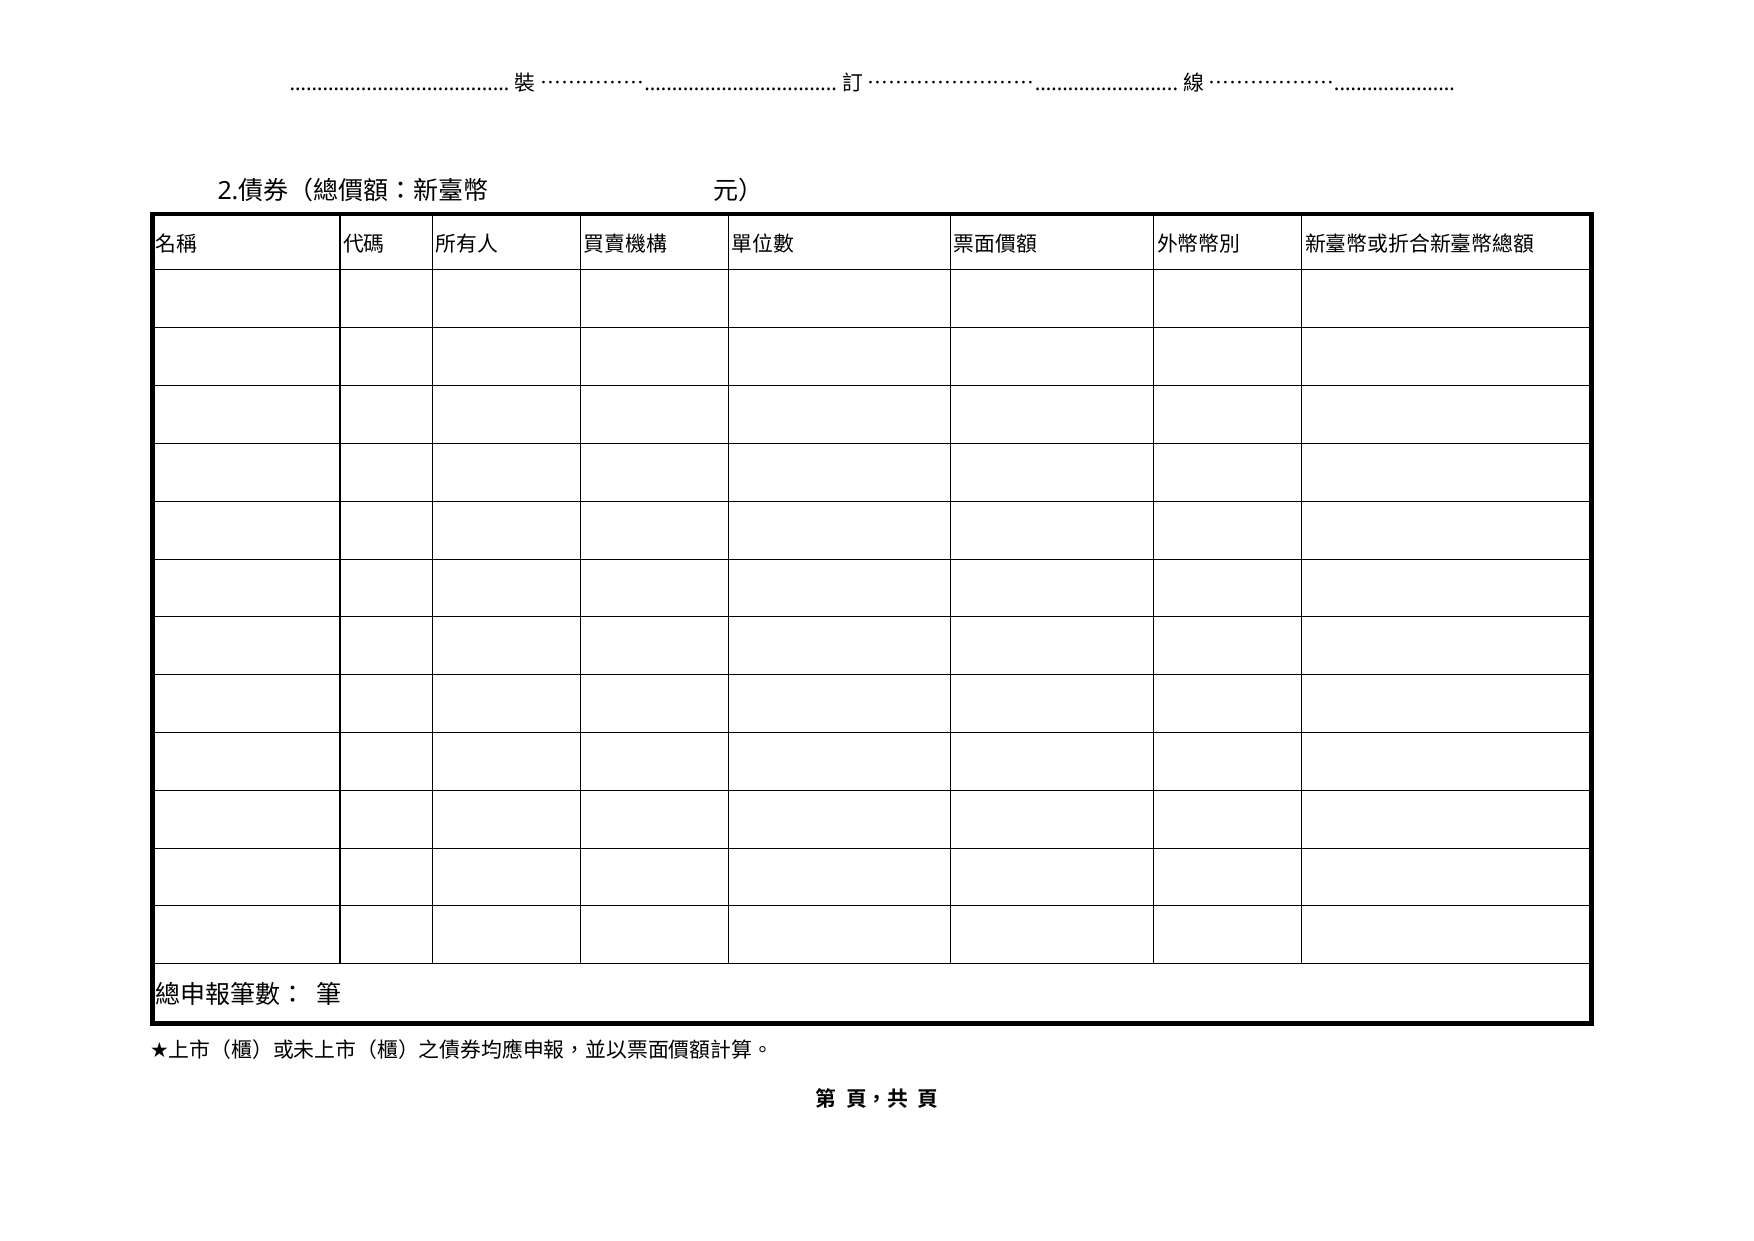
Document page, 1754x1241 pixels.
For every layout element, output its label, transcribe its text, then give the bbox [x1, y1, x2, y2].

table_cell [1154, 444, 1301, 501]
text ★上市（櫃）或未上市（櫃）之債券均應申報，並以票面價額計算。 [150, 1026, 1604, 1071]
table_cell [951, 675, 1153, 732]
table_header 所有人 [433, 216, 580, 269]
table_header 票面價額 [951, 216, 1153, 269]
table_cell [951, 444, 1153, 501]
table_header 外幣幣別 [1154, 216, 1301, 269]
table_header 新臺幣或折合新臺幣總額 [1302, 216, 1589, 269]
table_cell [155, 270, 339, 327]
table_cell [1154, 733, 1301, 790]
table_cell [1302, 444, 1589, 501]
table_cell [1154, 675, 1301, 732]
table_cell [729, 791, 950, 847]
table_cell [155, 675, 339, 732]
table_cell [951, 328, 1153, 385]
table_cell [581, 733, 728, 790]
table_cell [341, 502, 432, 558]
table_cell [433, 849, 580, 905]
table_cell [581, 906, 728, 963]
table_cell [729, 328, 950, 385]
table_cell [729, 444, 950, 501]
table_cell [729, 906, 950, 963]
table_cell [341, 906, 432, 963]
table_cell [1302, 733, 1589, 790]
table_cell [1302, 560, 1589, 616]
table_cell [729, 270, 950, 327]
table_cell [433, 560, 580, 616]
table_cell [433, 906, 580, 963]
table_cell [1302, 791, 1589, 847]
table_cell [155, 502, 339, 558]
table_cell [581, 791, 728, 847]
table_cell [729, 849, 950, 905]
table_cell [581, 617, 728, 674]
table_cell [951, 270, 1153, 327]
table_cell [155, 791, 339, 847]
table_header 名稱 [155, 216, 339, 269]
table_cell [951, 849, 1153, 905]
table_cell [155, 386, 339, 443]
table_cell [433, 444, 580, 501]
table_cell [729, 502, 950, 558]
table_cell [1302, 328, 1589, 385]
table_cell [155, 617, 339, 674]
table_cell [581, 675, 728, 732]
table_cell [433, 675, 580, 732]
table_cell [581, 444, 728, 501]
table_cell [433, 733, 580, 790]
table_cell [1302, 502, 1589, 558]
table_cell [1154, 617, 1301, 674]
table_cell [433, 617, 580, 674]
table_header 買賣機構 [581, 216, 728, 269]
table_cell [155, 906, 339, 963]
table_cell [951, 386, 1153, 443]
table_cell [581, 560, 728, 616]
table_cell [341, 849, 432, 905]
table_cell [951, 791, 1153, 847]
table_cell [1302, 849, 1589, 905]
table_cell [581, 849, 728, 905]
table_cell [433, 386, 580, 443]
table_cell [1302, 675, 1589, 732]
table_cell [341, 617, 432, 674]
table_cell [581, 502, 728, 558]
table_cell [729, 675, 950, 732]
table_cell [341, 386, 432, 443]
table_cell [1154, 328, 1301, 385]
table_cell [581, 386, 728, 443]
table_cell [341, 444, 432, 501]
table_cell [155, 849, 339, 905]
table_cell [1302, 270, 1589, 327]
table_cell [951, 906, 1153, 963]
table_cell [581, 328, 728, 385]
table_cell [341, 560, 432, 616]
table_cell [155, 328, 339, 385]
table_cell [433, 502, 580, 558]
table_cell [341, 328, 432, 385]
text 2.債券（總價額：新臺幣 元） [192, 166, 1604, 212]
table_cell 總申報筆數： 筆 [155, 964, 1589, 1021]
table_cell [155, 560, 339, 616]
table_cell [1302, 617, 1589, 674]
table_cell [1154, 849, 1301, 905]
table_header 單位數 [729, 216, 950, 269]
table_cell [951, 502, 1153, 558]
table_cell [341, 675, 432, 732]
table_cell [341, 270, 432, 327]
table_cell [341, 791, 432, 847]
table_cell [1154, 502, 1301, 558]
table_cell [729, 386, 950, 443]
table_cell [729, 560, 950, 616]
table_cell [1154, 386, 1301, 443]
table_cell [581, 270, 728, 327]
table_cell [951, 560, 1153, 616]
table_cell [433, 328, 580, 385]
table_cell [341, 733, 432, 790]
table_header 代碼 [341, 216, 432, 269]
table_cell [1154, 270, 1301, 327]
table_cell [155, 733, 339, 790]
table_cell [155, 444, 339, 501]
table_cell [1302, 906, 1589, 963]
table_cell [1154, 906, 1301, 963]
table_cell [729, 617, 950, 674]
table_cell [1154, 560, 1301, 616]
table_cell [1154, 791, 1301, 847]
table_cell [729, 733, 950, 790]
table_cell [433, 270, 580, 327]
table_cell [951, 617, 1153, 674]
table_cell [951, 733, 1153, 790]
table_cell [1302, 386, 1589, 443]
table_cell [433, 791, 580, 847]
